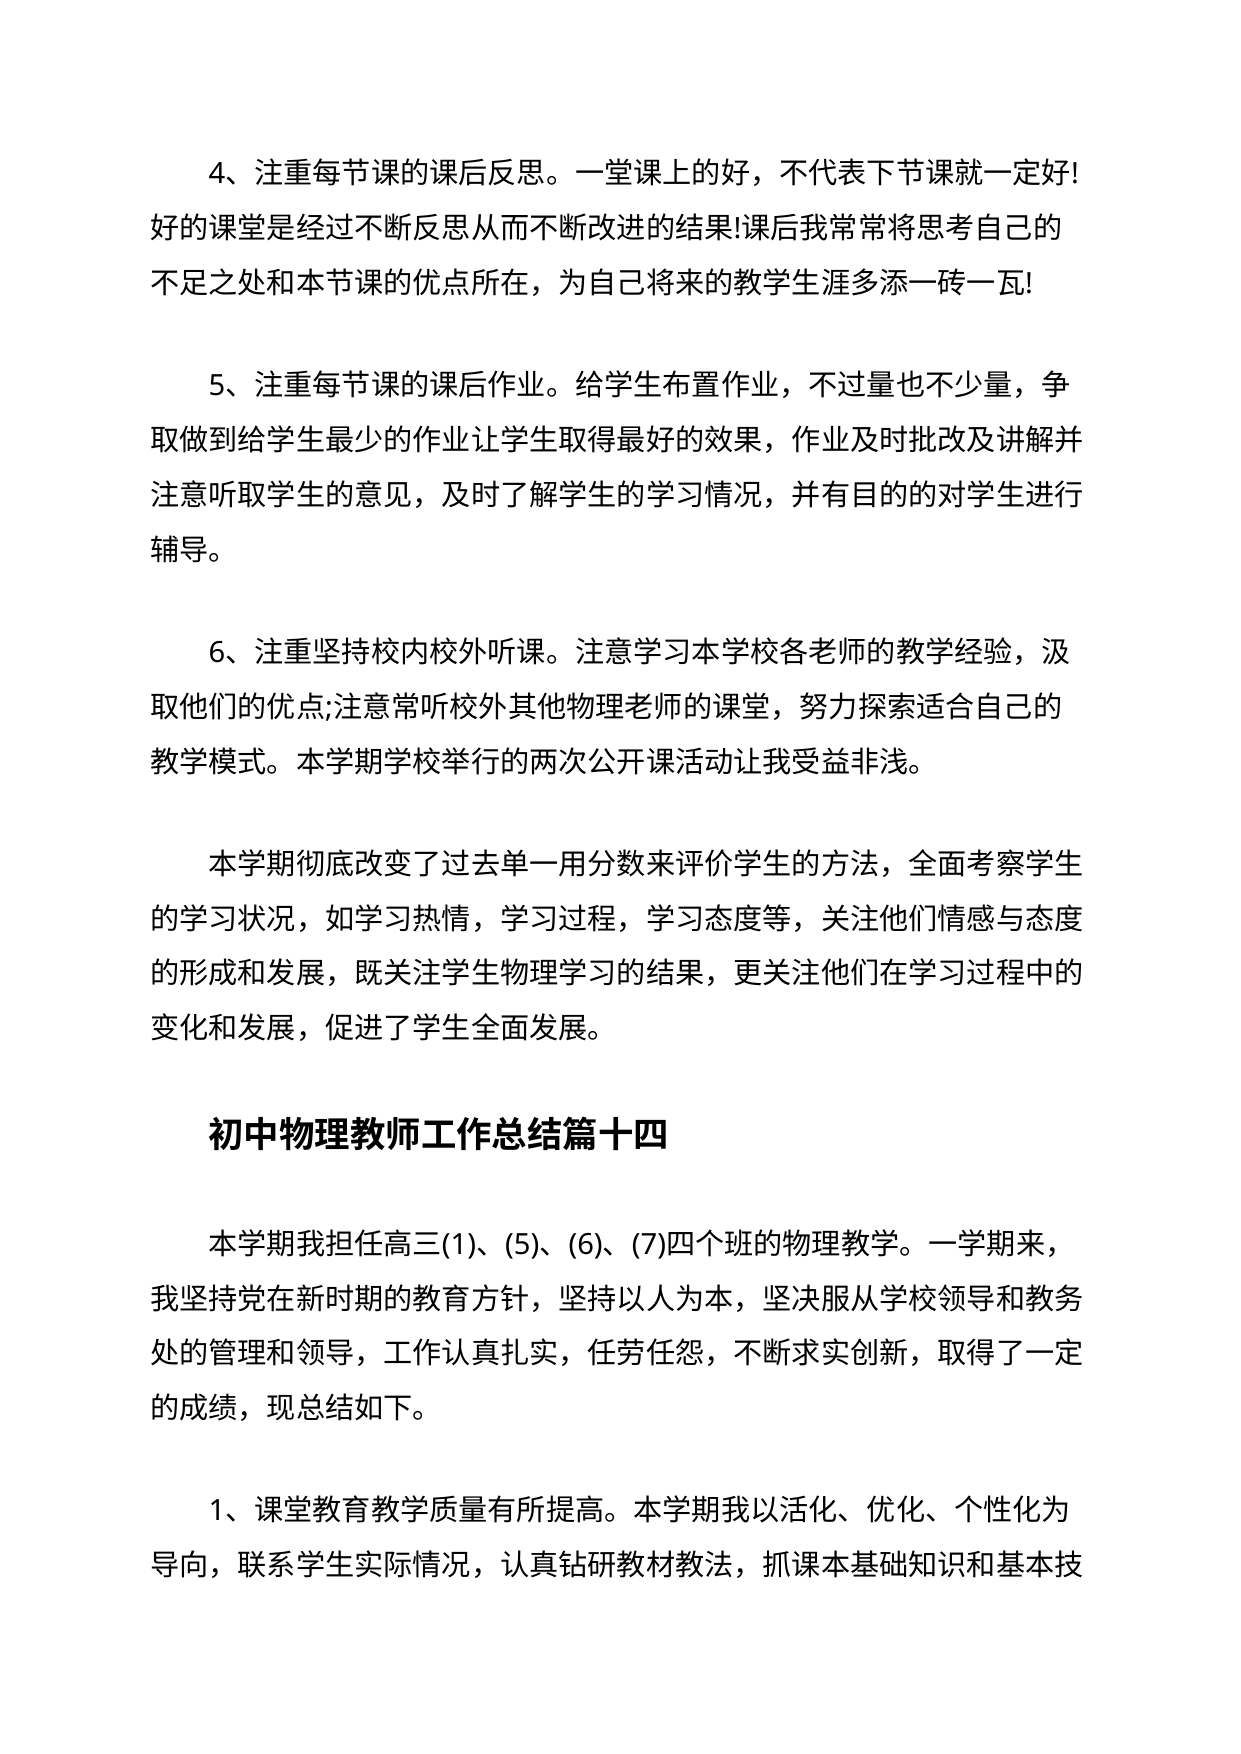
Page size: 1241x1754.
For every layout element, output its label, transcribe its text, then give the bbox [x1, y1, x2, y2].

text 本学期彻底改变了过去单一用分数来评价学生的方法，全面考察学生的学习状况，如学习热情，学习过程，学习态度等，关注他们情感与态度的形成和发展，既关注学生物理学习的结果，更关注他们在学习过程中的变化和发展，促进了学生全面发展。 [150, 840, 1090, 1047]
text 5、注重每节课的课后作业。给学生布置作业，不过量也不少量，争取做到给学生最少的作业让学生取得最好的效果，作业及时批改及讲解并注意听取学生的意见，及时了解学生的学习情况，并有目的的对学生进行辅导。 [150, 362, 1090, 569]
text 初中物理教师工作总结篇十四 [150, 1107, 1090, 1158]
text 6、注重坚持校内校外听课。注意学习本学校各老师的教学经验，汲取他们的优点;注意常听校外其他物理老师的课堂，努力探索适合自己的教学模式。本学期学校举行的两次公开课活动让我受益非浅。 [150, 628, 1090, 781]
text 本学期我担任高三(1)、(5)、(6)、(7)四个班的物理教学。一学期来，我坚持党在新时期的教育方针，坚持以人为本，坚决服从学校领导和教务处的管理和领导，工作认真扎实，任劳任怨，不断求实创新，取得了一定的成绩，现总结如下。 [150, 1220, 1090, 1427]
text 4、注重每节课的课后反思。一堂课上的好，不代表下节课就一定好!好的课堂是经过不断反思从而不断改进的结果!课后我常常将思考自己的不足之处和本节课的优点所在，为自己将来的教学生涯多添一砖一瓦! [150, 150, 1090, 302]
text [150, 1487, 1090, 1584]
